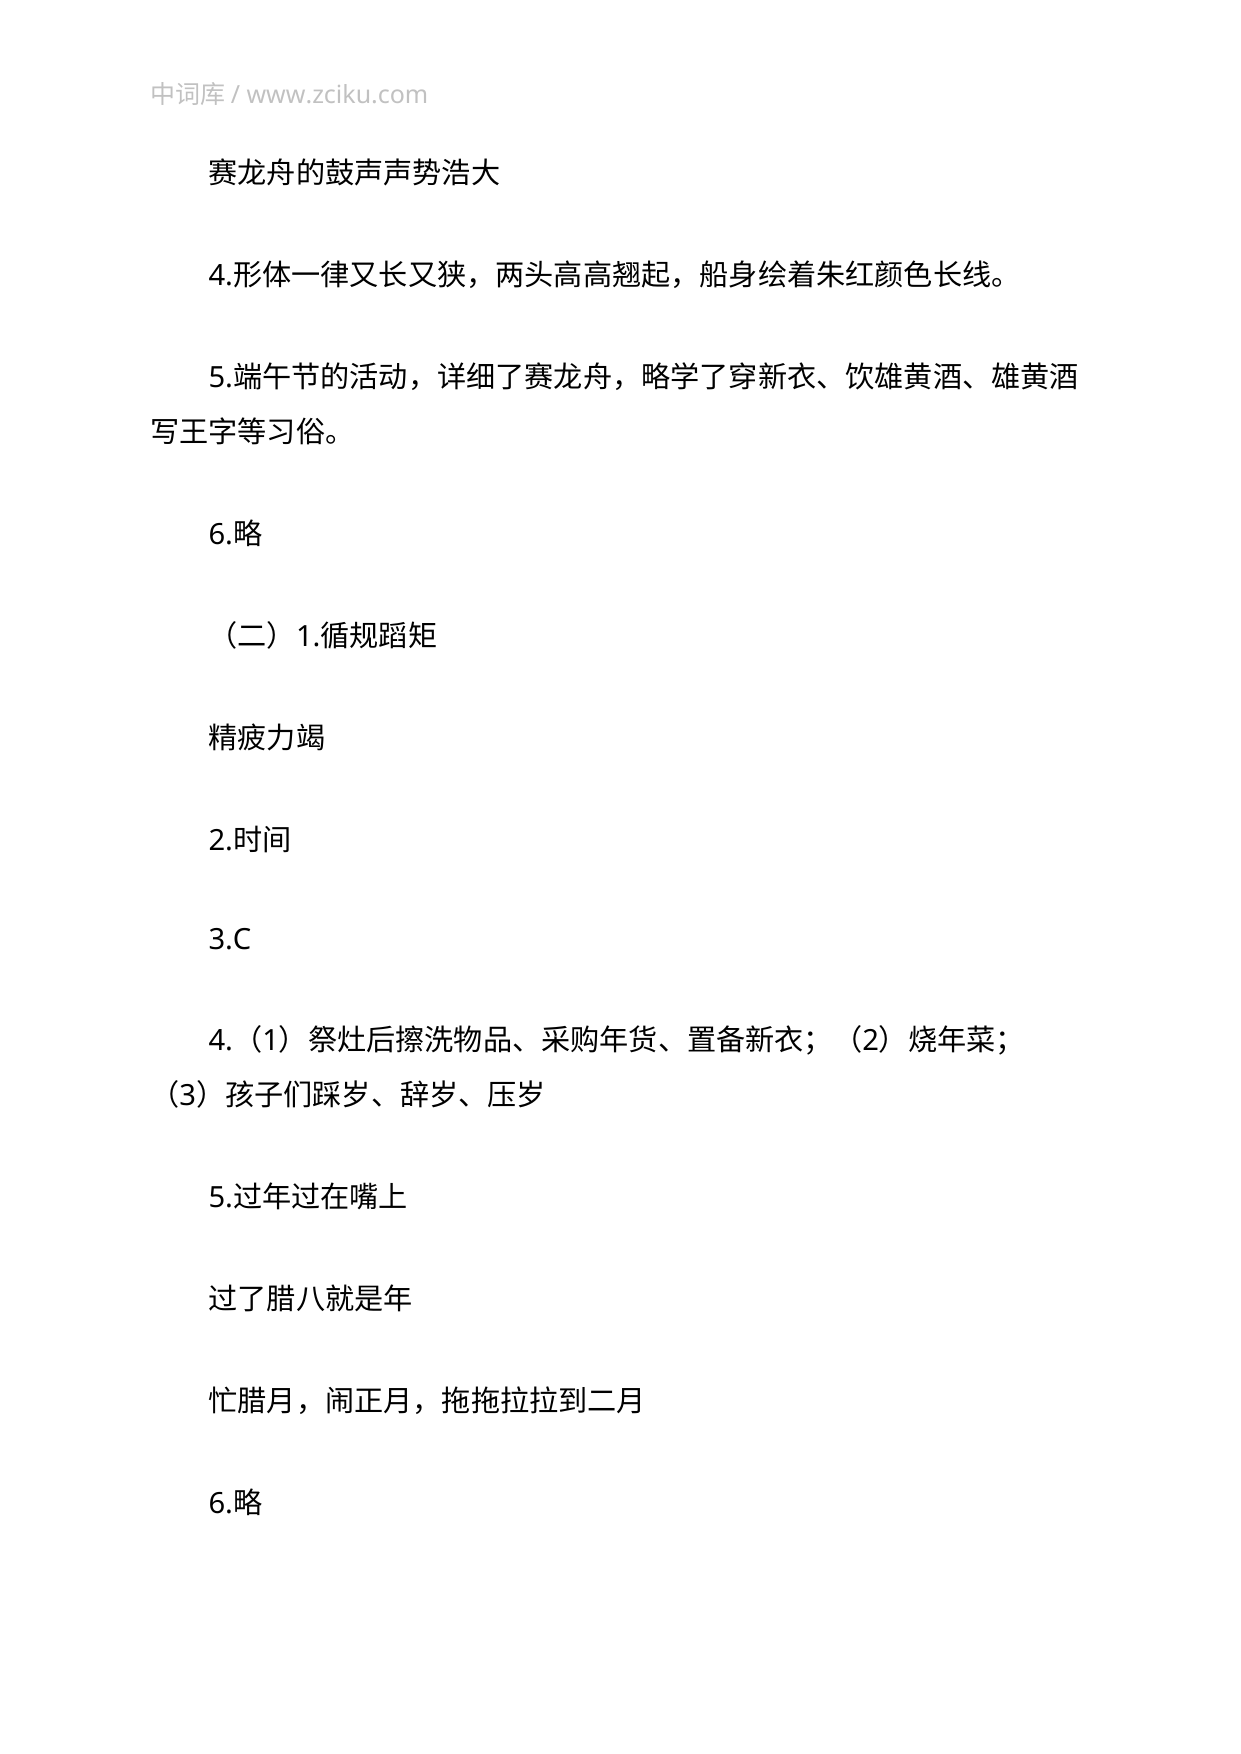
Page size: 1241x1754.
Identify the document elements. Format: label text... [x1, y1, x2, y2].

text 赛龙舟的鼓声声势浩大 [150, 150, 1090, 192]
text （二）1.循规蹈矩 [150, 612, 1090, 655]
text 3.C [150, 918, 1090, 958]
text 6.略 [150, 1479, 1090, 1522]
text 精疲力竭 [150, 714, 1090, 757]
text 6.略 [150, 511, 1090, 553]
text 2.时间 [150, 816, 1090, 859]
text 5.端午节的活动，详细了赛龙舟，略学了穿新衣、饮雄黄酒、雄黄酒写王字等习俗。 [150, 354, 1090, 451]
text 忙腊月，闹正月，拖拖拉拉到二月 [150, 1377, 1090, 1420]
text 5.过年过在嘴上 [150, 1174, 1090, 1216]
text 4.（1）祭灶后擦洗物品、采购年货、置备新衣；（2）烧年菜；（3）孩子们踩岁、辞岁、压岁 [150, 1017, 1090, 1114]
text 4.形体一律又长又狭，两头高高翘起，船身绘着朱红颜色长线。 [150, 252, 1090, 294]
text 过了腊八就是年 [150, 1276, 1090, 1318]
